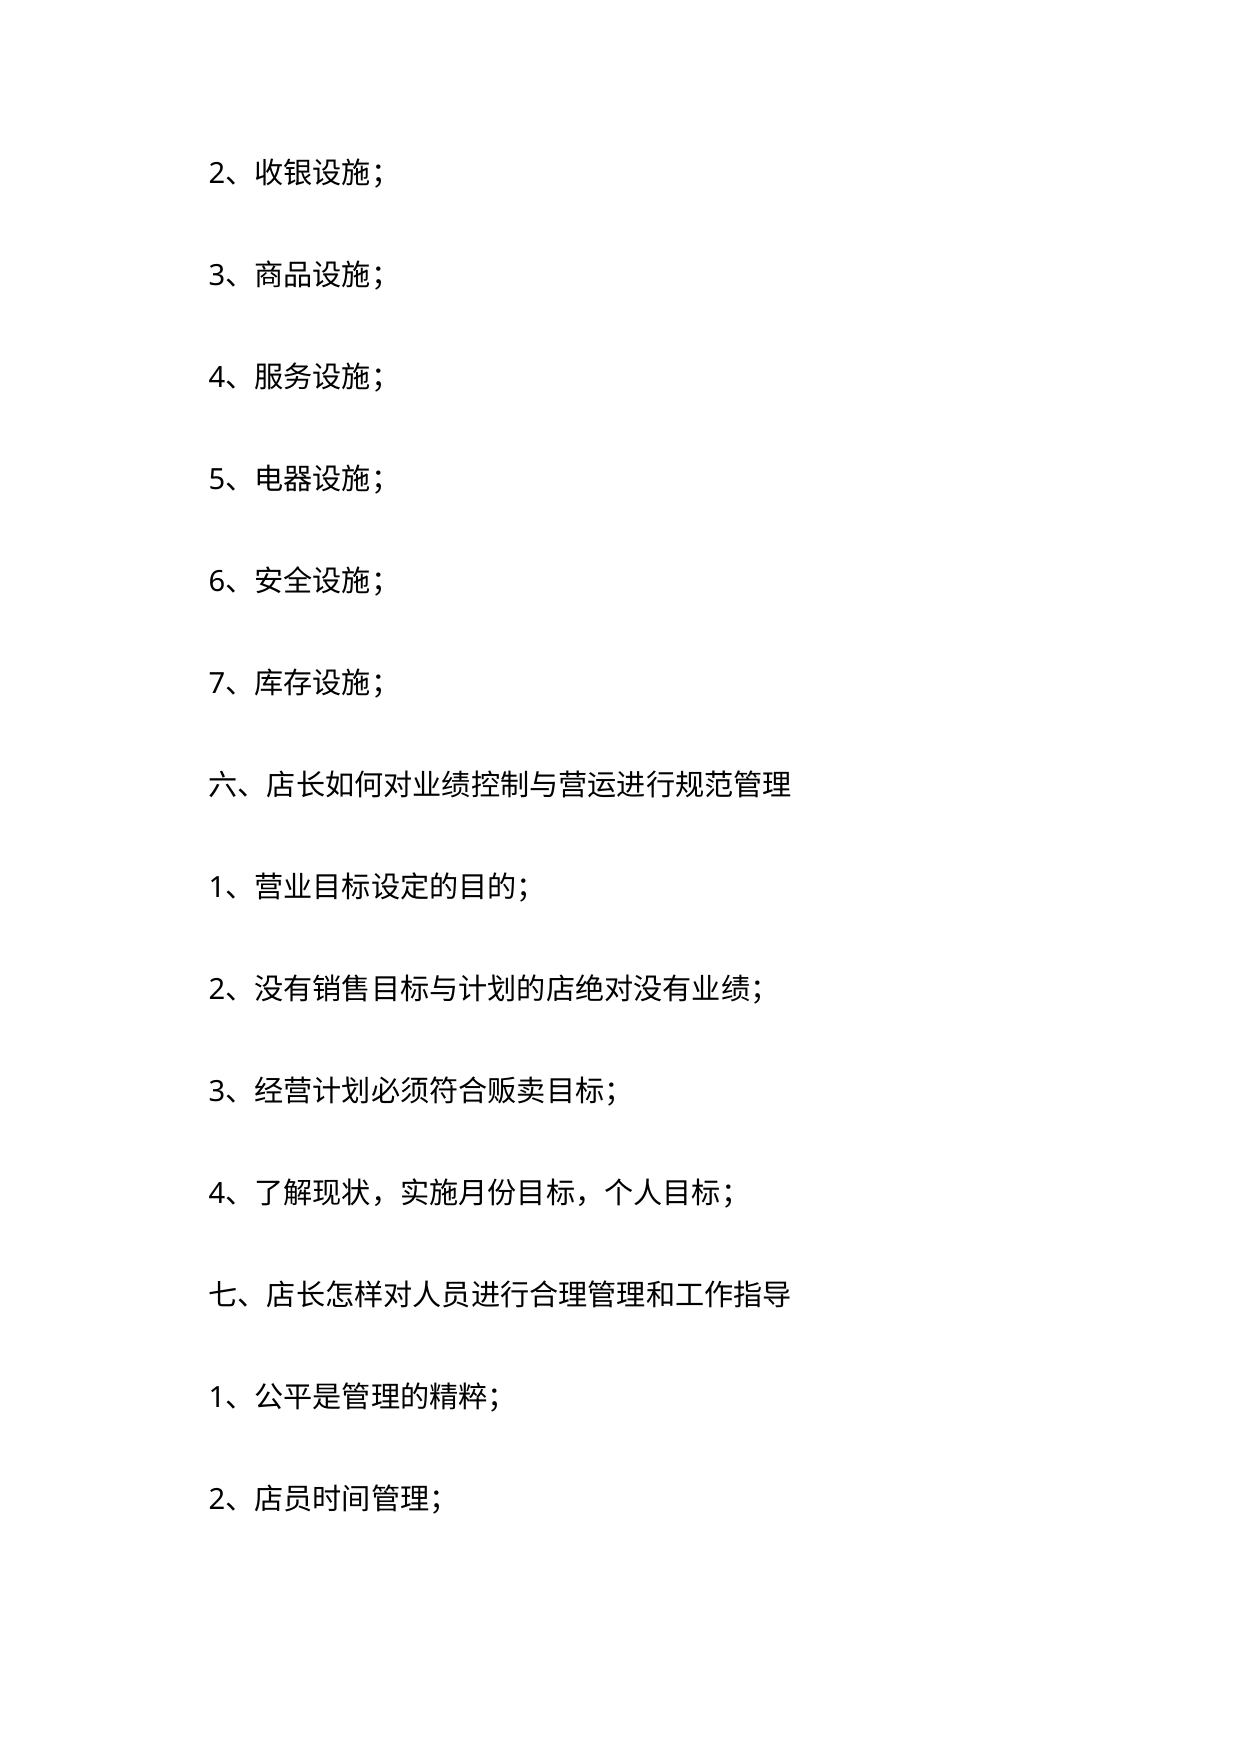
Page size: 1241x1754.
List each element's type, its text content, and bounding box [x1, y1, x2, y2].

text 1、营业目标设定的目的； [150, 864, 1090, 906]
text 7、库存设施； [150, 660, 1090, 702]
text 4、了解现状，实施月份目标，个人目标； [150, 1169, 1090, 1212]
text 2、店员时间管理； [150, 1475, 1090, 1518]
text 2、收银设施； [150, 150, 1090, 192]
text 1、公平是管理的精粹； [150, 1373, 1090, 1416]
text 七、店长怎样对人员进行合理管理和工作指导 [150, 1272, 1090, 1314]
text 六、店长如何对业绩控制与营运进行规范管理 [150, 762, 1090, 804]
text 4、服务设施； [150, 354, 1090, 396]
text 3、商品设施； [150, 252, 1090, 294]
text 2、没有销售目标与计划的店绝对没有业绩； [150, 966, 1090, 1008]
text 5、电器设施； [150, 456, 1090, 498]
text 6、安全设施； [150, 558, 1090, 600]
text 3、经营计划必须符合贩卖目标； [150, 1068, 1090, 1110]
